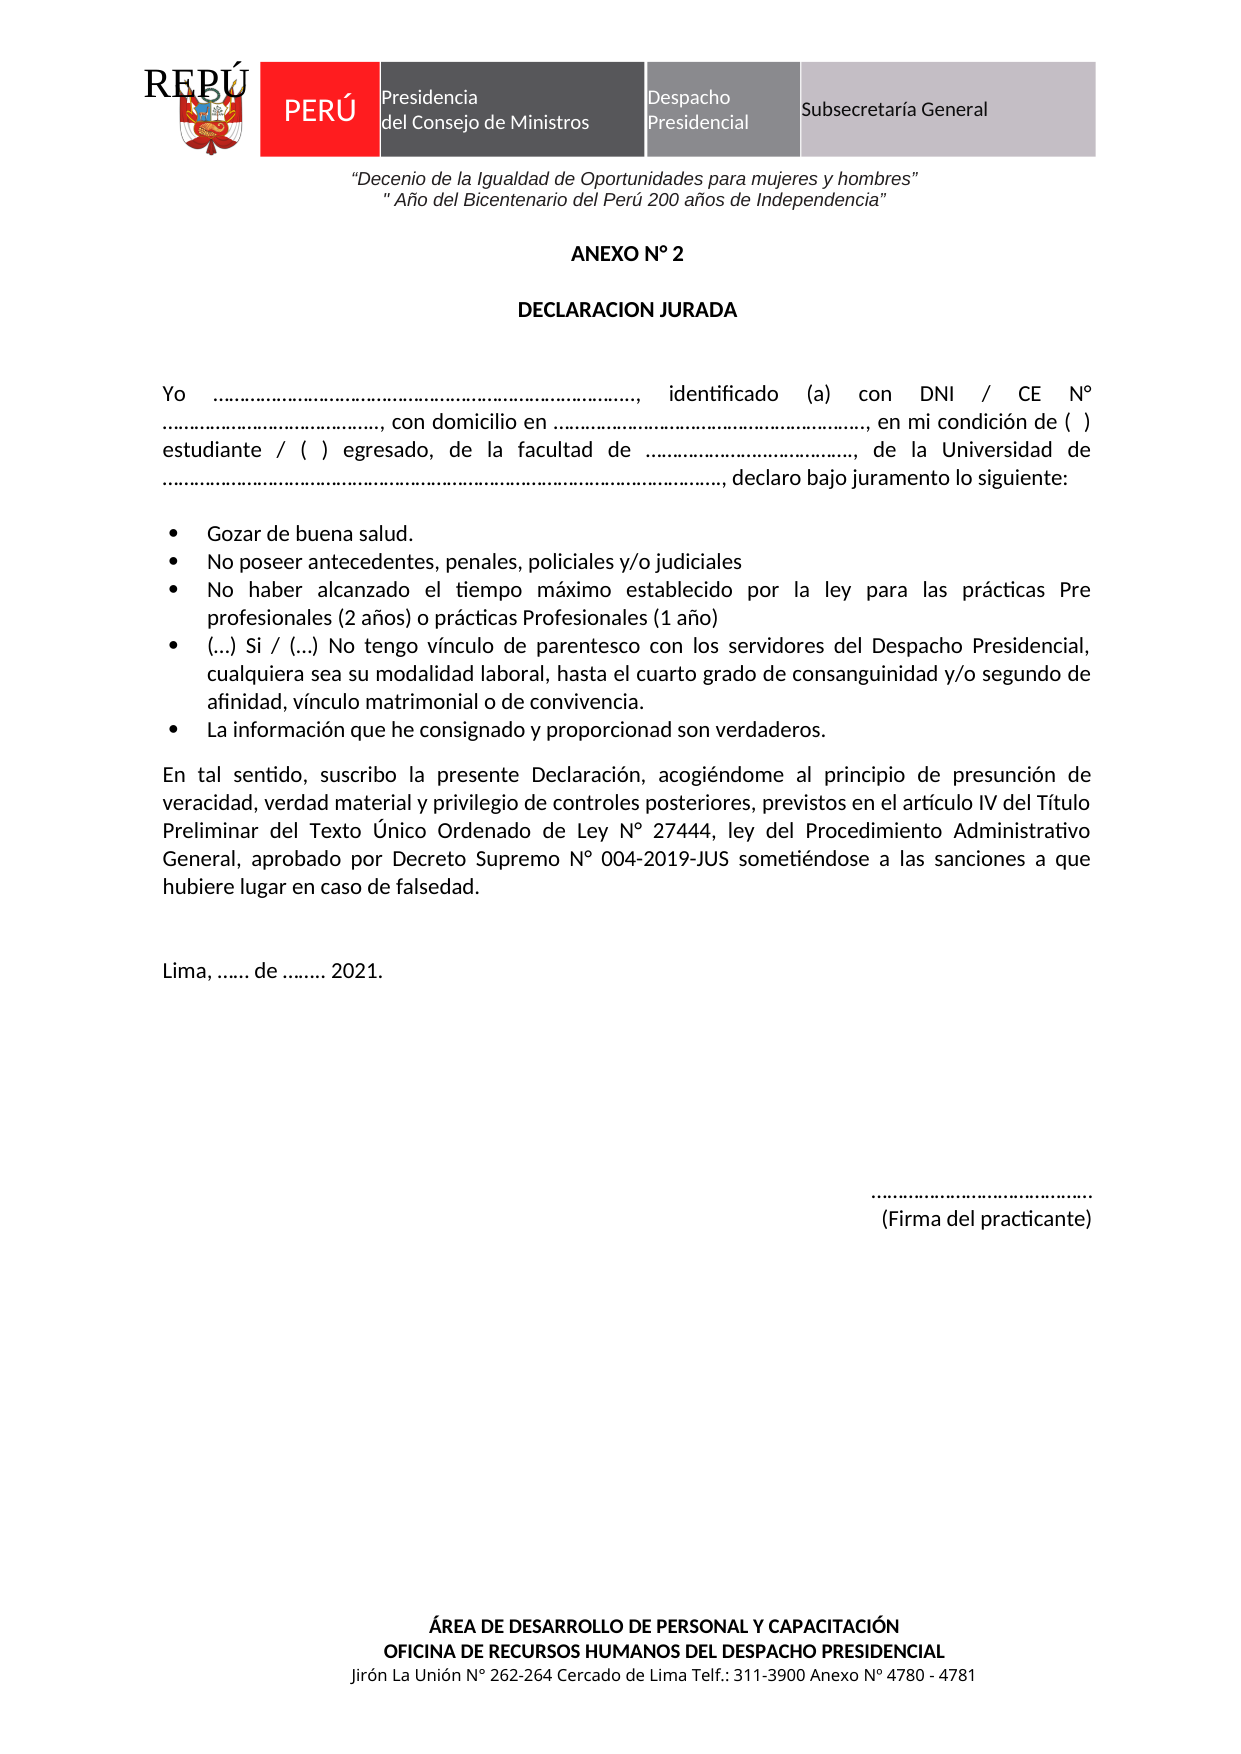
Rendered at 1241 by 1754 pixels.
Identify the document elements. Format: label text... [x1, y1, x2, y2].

text DECLARACION JURADA [162, 295, 1092, 323]
list No haber alcanzado el tiempo máximo establecido por la ley para las prácticas Pre profesionales (2 años) o prácticas Profesionales (1 año) [169, 575, 1092, 631]
picture [174, 78, 247, 156]
list (…) Si / (…) No tengo vínculo de parentesco con los servidores del Despacho Presidencial, cualquiera sea su modalidad laboral, hasta el cuarto grado de consanguinidad y/o segundo de afinidad, vínculo matrimonial o de convivencia. [169, 631, 1092, 715]
text (Firma del practicante) [162, 1204, 1092, 1232]
text Lima, …… de …….. 2021. [162, 956, 1092, 984]
picture [227, 78, 243, 95]
list Gozar de buena salud. [169, 519, 1092, 547]
text Yo …………………………………………………………………….., identificado (a) con DNI / CE N° ………………………………….., con domicilio en ………………………………………………….., en mi condición de ( ) estudiante / ( ) egresado, de la facultad de …………………..……………., de la Universidad de ……………………………………………………………………………………………., declaro bajo juramento lo siguiente: [162, 379, 1092, 491]
list La información que he consignado y proporcionad son verdaderos. [169, 715, 1092, 743]
text En tal sentido, suscribo la presente Declaración, acogiéndome al principio de presunción de veracidad, verdad material y privilegio de controles posteriores, previstos en el artículo IV del Título Preliminar del Texto Único Ordenado de Ley N° 27444, ley del Procedimiento Administrativo General, aprobado por Decreto Supremo N° 004-2019-JUS sometiéndose a las sanciones a que hubiere lugar en caso de falsedad. [162, 760, 1092, 900]
text …………………………………… [162, 1176, 1092, 1204]
list No poseer antecedentes, penales, policiales y/o judiciales [169, 547, 1092, 575]
picture [205, 78, 213, 84]
text ANEXO N° 2 [162, 239, 1092, 267]
